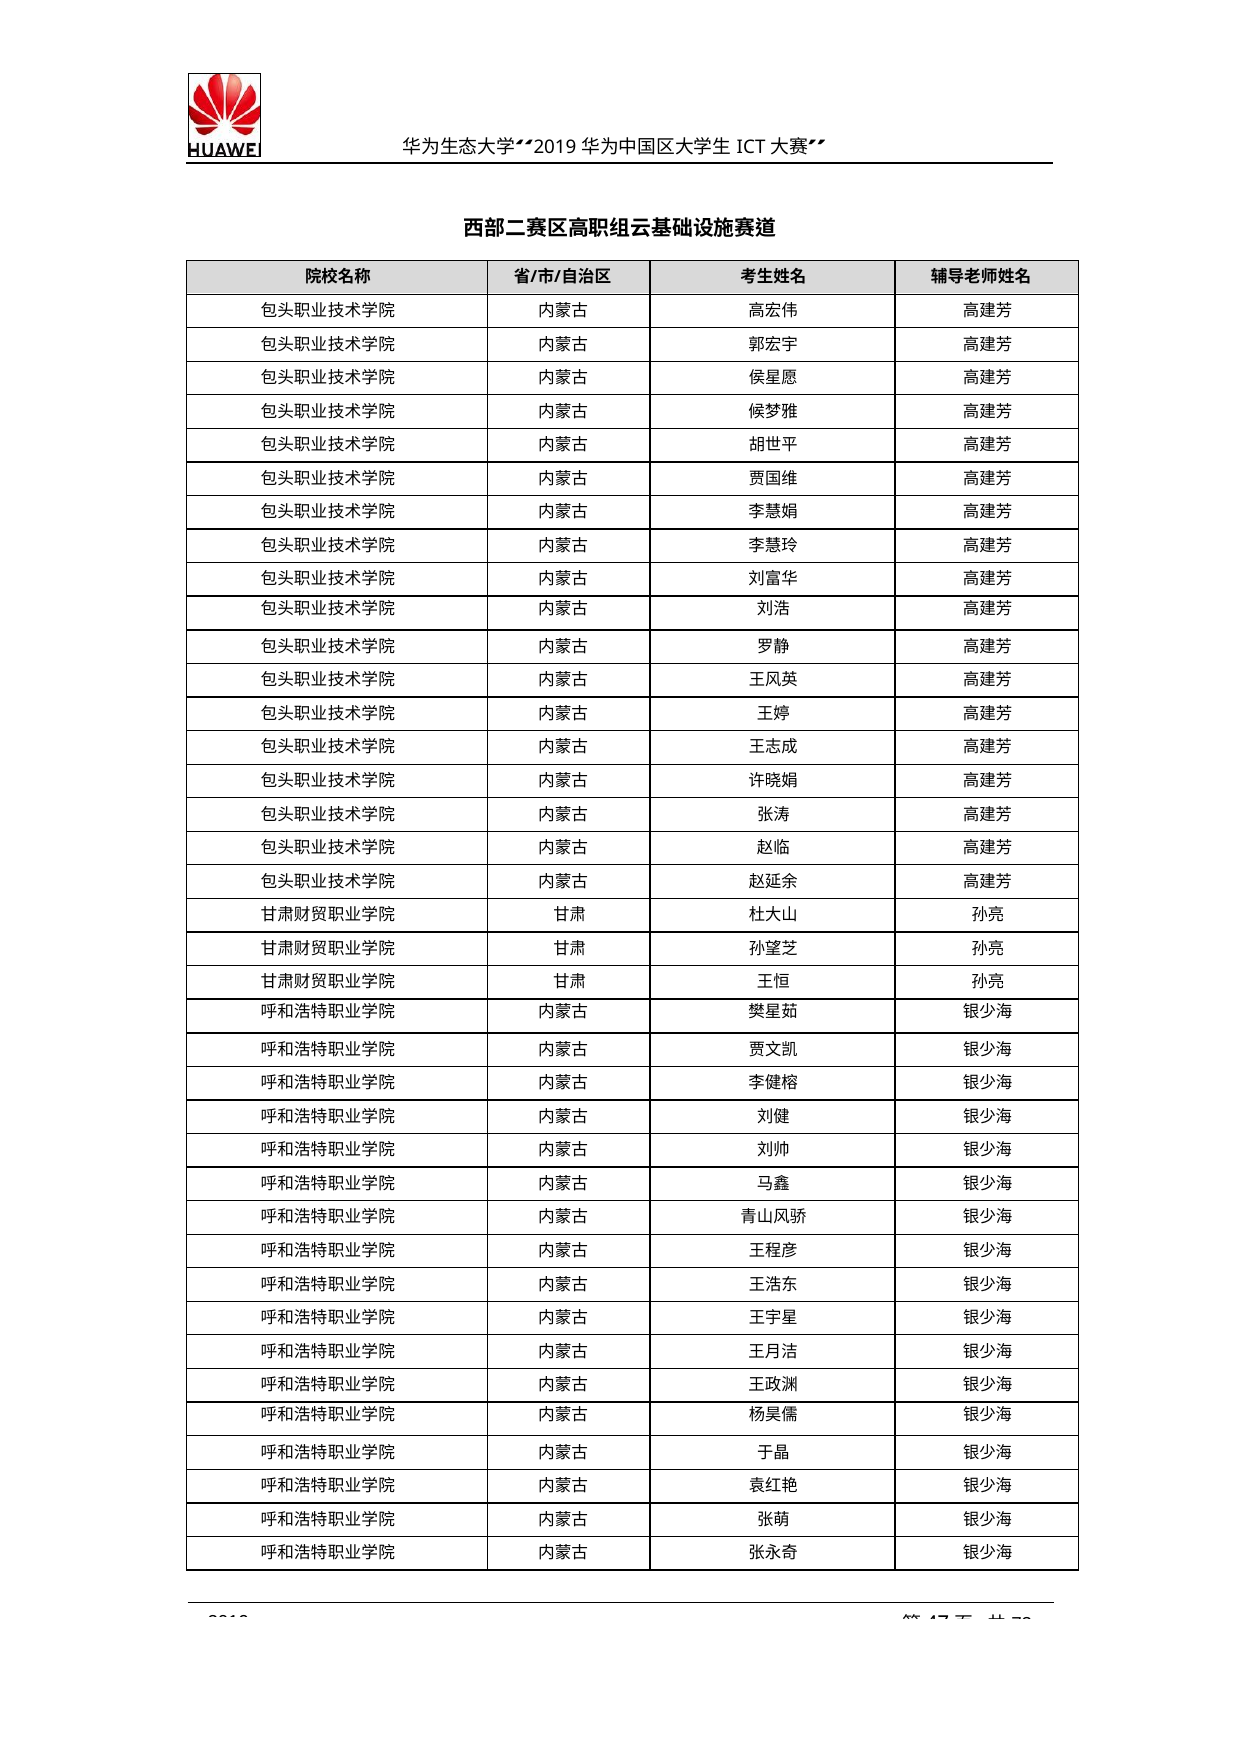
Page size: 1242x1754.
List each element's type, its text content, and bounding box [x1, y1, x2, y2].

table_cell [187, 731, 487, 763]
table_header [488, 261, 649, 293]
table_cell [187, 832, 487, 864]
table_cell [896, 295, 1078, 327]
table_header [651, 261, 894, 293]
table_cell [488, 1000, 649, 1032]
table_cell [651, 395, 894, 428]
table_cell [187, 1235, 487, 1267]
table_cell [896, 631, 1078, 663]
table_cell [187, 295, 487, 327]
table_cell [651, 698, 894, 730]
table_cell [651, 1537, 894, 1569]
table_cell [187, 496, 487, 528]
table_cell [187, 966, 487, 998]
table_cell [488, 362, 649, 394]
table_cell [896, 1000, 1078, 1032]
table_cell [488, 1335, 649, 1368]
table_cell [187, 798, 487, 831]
text 西部二赛区高职组云基础设施赛道 [464, 213, 1069, 241]
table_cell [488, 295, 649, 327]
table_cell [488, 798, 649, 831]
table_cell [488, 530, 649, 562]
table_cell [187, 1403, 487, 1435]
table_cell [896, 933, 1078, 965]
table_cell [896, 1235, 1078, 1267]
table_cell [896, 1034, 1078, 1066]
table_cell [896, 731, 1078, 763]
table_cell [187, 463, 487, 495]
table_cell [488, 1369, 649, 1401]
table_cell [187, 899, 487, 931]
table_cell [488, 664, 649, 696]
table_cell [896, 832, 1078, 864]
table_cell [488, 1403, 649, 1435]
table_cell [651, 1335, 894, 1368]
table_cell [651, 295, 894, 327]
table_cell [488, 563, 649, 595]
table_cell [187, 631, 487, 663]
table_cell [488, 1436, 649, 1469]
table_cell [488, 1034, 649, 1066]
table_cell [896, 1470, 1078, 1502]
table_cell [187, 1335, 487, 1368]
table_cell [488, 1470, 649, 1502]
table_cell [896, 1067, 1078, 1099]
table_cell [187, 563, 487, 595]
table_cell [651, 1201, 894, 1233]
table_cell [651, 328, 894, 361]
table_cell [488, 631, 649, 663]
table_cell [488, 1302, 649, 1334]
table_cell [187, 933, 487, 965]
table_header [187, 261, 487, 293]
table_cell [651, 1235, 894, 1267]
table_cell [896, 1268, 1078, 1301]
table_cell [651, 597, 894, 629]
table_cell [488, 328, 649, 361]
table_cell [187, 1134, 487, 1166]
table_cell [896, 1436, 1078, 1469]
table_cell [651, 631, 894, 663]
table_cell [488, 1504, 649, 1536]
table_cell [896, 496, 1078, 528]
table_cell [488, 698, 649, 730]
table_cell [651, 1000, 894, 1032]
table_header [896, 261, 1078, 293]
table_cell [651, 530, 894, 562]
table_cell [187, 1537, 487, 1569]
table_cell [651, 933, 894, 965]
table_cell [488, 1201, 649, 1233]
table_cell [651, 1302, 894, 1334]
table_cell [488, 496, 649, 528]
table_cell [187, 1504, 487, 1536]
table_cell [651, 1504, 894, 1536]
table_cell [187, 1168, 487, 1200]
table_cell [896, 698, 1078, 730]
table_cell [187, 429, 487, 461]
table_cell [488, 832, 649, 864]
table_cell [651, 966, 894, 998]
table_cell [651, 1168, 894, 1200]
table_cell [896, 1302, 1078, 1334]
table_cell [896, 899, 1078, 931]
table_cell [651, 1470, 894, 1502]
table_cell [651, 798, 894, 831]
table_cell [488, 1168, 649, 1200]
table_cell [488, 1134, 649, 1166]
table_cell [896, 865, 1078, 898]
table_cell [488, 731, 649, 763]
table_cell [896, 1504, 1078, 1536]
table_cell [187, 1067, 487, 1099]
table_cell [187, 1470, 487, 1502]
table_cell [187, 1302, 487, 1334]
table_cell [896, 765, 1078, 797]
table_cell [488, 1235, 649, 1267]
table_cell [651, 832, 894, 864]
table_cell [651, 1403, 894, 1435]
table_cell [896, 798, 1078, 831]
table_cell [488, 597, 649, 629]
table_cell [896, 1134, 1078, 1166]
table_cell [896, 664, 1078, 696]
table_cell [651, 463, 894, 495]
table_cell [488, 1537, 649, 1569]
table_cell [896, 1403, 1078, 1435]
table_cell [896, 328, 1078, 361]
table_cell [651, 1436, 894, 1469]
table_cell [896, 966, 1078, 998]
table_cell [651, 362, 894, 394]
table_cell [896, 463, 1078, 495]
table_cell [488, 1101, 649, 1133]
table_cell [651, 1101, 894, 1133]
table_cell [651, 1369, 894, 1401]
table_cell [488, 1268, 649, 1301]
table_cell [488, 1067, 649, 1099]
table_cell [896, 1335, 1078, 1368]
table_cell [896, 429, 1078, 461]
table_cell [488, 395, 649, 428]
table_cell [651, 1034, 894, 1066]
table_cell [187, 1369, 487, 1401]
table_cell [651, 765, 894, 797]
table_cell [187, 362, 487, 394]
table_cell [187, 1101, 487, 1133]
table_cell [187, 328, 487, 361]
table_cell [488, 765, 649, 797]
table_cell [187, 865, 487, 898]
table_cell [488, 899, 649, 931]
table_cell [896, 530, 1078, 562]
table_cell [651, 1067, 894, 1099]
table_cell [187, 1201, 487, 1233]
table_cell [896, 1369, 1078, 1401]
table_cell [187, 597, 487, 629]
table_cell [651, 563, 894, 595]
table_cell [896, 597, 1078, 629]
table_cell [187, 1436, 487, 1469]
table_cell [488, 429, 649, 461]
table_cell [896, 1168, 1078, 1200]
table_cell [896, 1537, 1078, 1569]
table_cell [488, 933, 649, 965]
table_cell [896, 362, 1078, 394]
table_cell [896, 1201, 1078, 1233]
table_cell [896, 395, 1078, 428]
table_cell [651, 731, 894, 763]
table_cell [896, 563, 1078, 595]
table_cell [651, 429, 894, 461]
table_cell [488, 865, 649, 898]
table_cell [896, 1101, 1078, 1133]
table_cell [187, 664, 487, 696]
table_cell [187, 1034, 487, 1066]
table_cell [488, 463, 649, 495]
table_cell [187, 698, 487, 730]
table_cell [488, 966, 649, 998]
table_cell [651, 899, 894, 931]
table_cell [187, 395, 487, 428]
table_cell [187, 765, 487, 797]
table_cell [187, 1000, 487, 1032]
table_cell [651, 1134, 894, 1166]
picture [189, 74, 260, 156]
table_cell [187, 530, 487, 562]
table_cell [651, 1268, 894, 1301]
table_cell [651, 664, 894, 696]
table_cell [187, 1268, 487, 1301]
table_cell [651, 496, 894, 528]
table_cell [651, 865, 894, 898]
